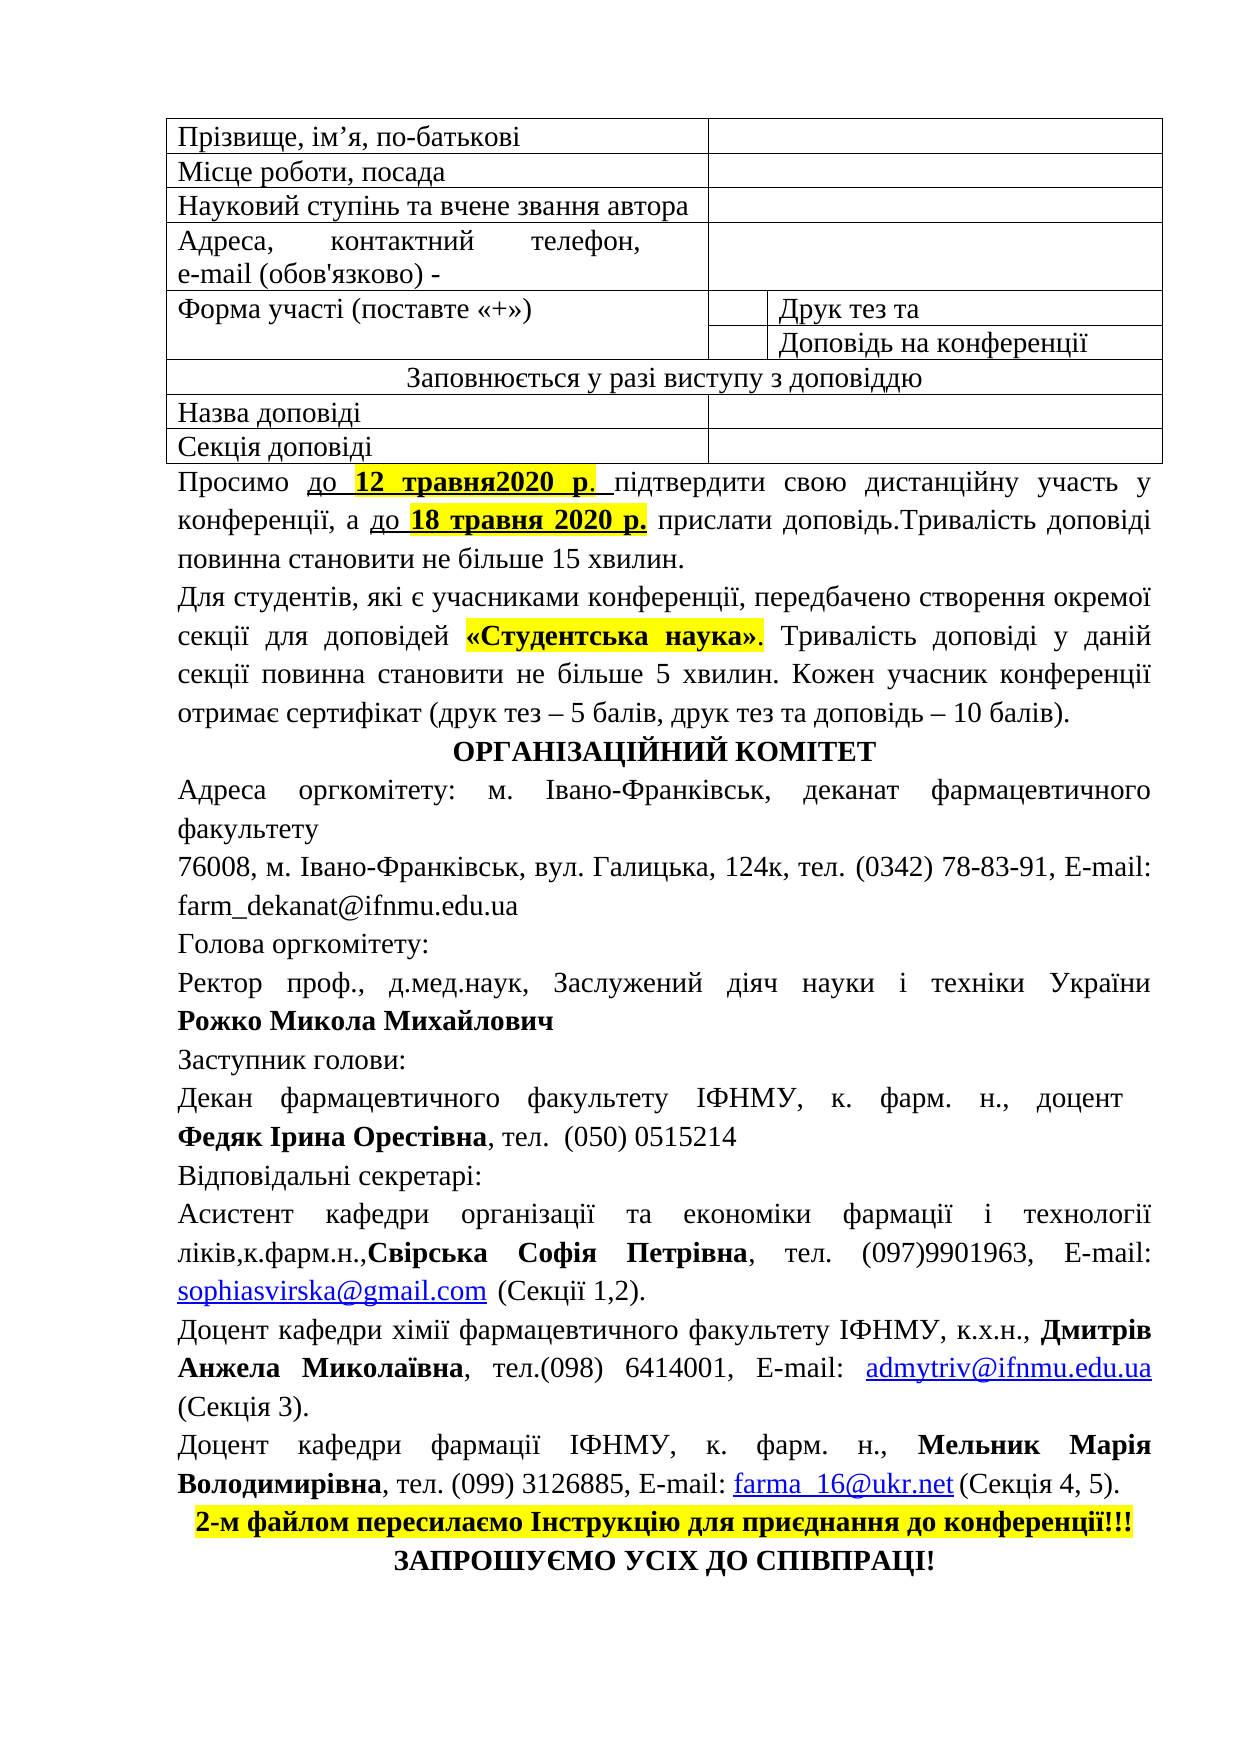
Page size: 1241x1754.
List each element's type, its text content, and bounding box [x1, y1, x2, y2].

table_cell Науковий ступінь та вчене звання автора [167, 188, 708, 222]
table_cell Доповідь на конференції [768, 326, 1162, 359]
text Заступник голови: [177, 1042, 1152, 1076]
table_cell Секція доповіді [167, 429, 708, 463]
text ОРГАНІЗАЦІЙНИЙ КОМІТЕТ [177, 734, 1152, 767]
table_cell Заповнюється у разі виступу з доповіддю [167, 360, 1162, 394]
table_cell [709, 326, 767, 359]
table_cell [709, 429, 1162, 463]
text 76008, м. Івано-Франківськ, вул. Галицька, 124к, тел. (0342) 78-83-91, Е-mail: farm_dekanat@ifnmu.edu.ua [177, 849, 1152, 921]
table_cell [709, 154, 1162, 187]
text Асистент кафедри організації та економіки фармації і технології ліків,к.фарм.н.,Свірська Софія Петрівна, тел. (097)9901963, Е-mail: sophiasvirska@gmail.com (Секції 1,2). [177, 1196, 1152, 1307]
text 2-м файлом пересилаємо Інструкцію для приєднання до конференції!!! [177, 1504, 1152, 1538]
table_header Прізвище, ім’я, по-батькові [167, 119, 708, 153]
text Ректор проф., д.мед.наук, Заслужений діяч науки і техніки України Рожко Микола Михайлович [177, 965, 1152, 1037]
text Адреса оргкомітету: м. Івано-Франківськ, деканат фармацевтичного факультету [177, 772, 1152, 844]
table_cell Місце роботи, посада [167, 154, 708, 187]
table_cell Друк тез та [768, 291, 1162, 324]
table_cell [709, 223, 1162, 290]
text Просимо до 12 травня2020 р. підтвердити свою дистанційну участь у конференції, а до 18 травня 2020 р. прислати доповідь.Тривалість доповіді повинна становити не більше 15 хвилин. [177, 464, 1152, 574]
text Декан фармацевтичного факультету ІФНМУ, к. фарм. н., доцент Федяк Ірина Орестівна, тел. (050) 0515214 [177, 1081, 1152, 1153]
table_cell Назва доповіді [167, 395, 708, 428]
text Голова оргкомітету: [177, 926, 1152, 960]
table_header [709, 119, 1162, 153]
table_cell Форма участі (поставте «+») [167, 291, 708, 359]
table_cell [709, 291, 767, 324]
text Доцент кафедри хімії фармацевтичного факультету ІФНМУ, к.х.н., Дмитрів Анжела Миколаївна, тел.(098) 6414001, Е-mail: admytriv@ifnmu.edu.ua (Секція 3). [177, 1312, 1152, 1422]
table_cell Адреса, контактний телефон, е-mail (обов'язково) - [167, 223, 708, 290]
text Доцент кафедри фармації ІФНМУ, к. фарм. н., Мельник Марія Володимирівна, тел. (099) 3126885, Е-mail: farma_16@ukr.net (Секція 4, 5). [177, 1427, 1152, 1499]
text Відповідальні секретарі: [177, 1158, 1152, 1191]
text ЗАПРОШУЄМО УСІХ ДО СПІВПРАЦІ! [177, 1543, 1152, 1577]
text Для студентів, які є учасниками конференції, передбачено створення окремої секції для доповідей «Студентська наука». Тривалість доповіді у даній секції повинна становити не більше 5 хвилин. Кожен учасник конференції отримає сертифікат (друк тез – 5 балів, друк тез та доповідь – 10 балів). [177, 579, 1152, 729]
table_cell [709, 395, 1162, 428]
table_cell [709, 188, 1162, 222]
